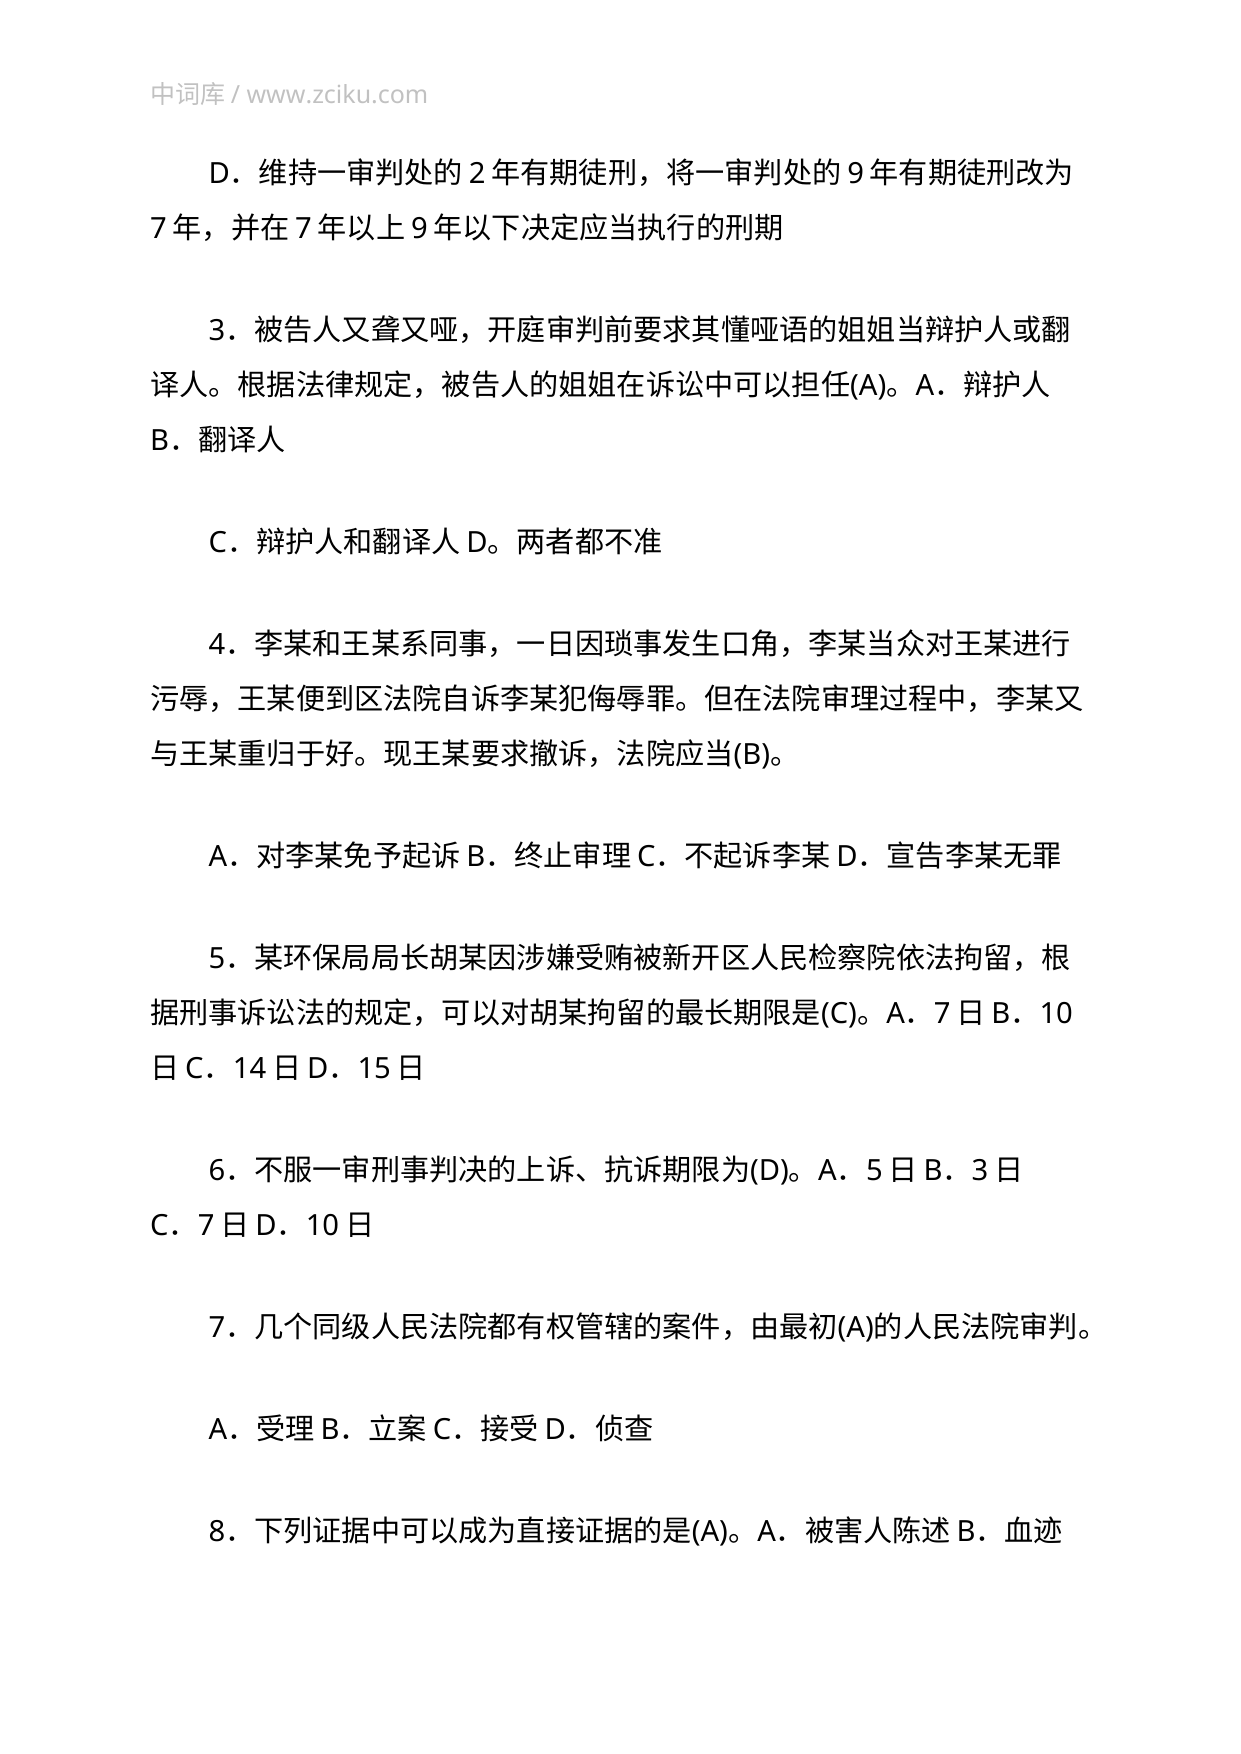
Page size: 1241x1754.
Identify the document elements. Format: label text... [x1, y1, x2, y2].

text 3．被告人又聋又哑，开庭审判前要求其懂哑语的姐姐当辩护人或翻译人。根据法律规定，被告人的姐姐在诉讼中可以担任(A)。A．辩护人B．翻译人 [150, 307, 1090, 459]
text 4．李某和王某系同事，一日因琐事发生口角，李某当众对王某进行污辱，王某便到区法院自诉李某犯侮辱罪。但在法院审理过程中，李某又与王某重归于好。现王某要求撤诉，法院应当(B)。 [150, 621, 1090, 773]
text 8．下列证据中可以成为直接证据的是(A)。A．被害人陈述B．血迹 [150, 1508, 1090, 1550]
text 6．不服一审刑事判决的上诉、抗诉期限为(D)。A．5日B．3日C．7日D．10日 [150, 1147, 1090, 1244]
text A．对李某免予起诉B．终止审理C．不起诉李某D．宣告李某无罪 [150, 833, 1090, 875]
text 7．几个同级人民法院都有权管辖的案件，由最初(A)的人民法院审判。 [150, 1304, 1090, 1346]
text 5．某环保局局长胡某因涉嫌受贿被新开区人民检察院依法拘留，根据刑事诉讼法的规定，可以对胡某拘留的最长期限是(C)。A．7日B．10日C．14日D．15日 [150, 935, 1090, 1087]
text C．辩护人和翻译人D。两者都不准 [150, 519, 1090, 561]
text A．受理B．立案C．接受D．侦查 [150, 1406, 1090, 1448]
text D．维持一审判处的2年有期徒刑，将一审判处的9年有期徒刑改为7年，并在7年以上9年以下决定应当执行的刑期 [150, 150, 1090, 247]
